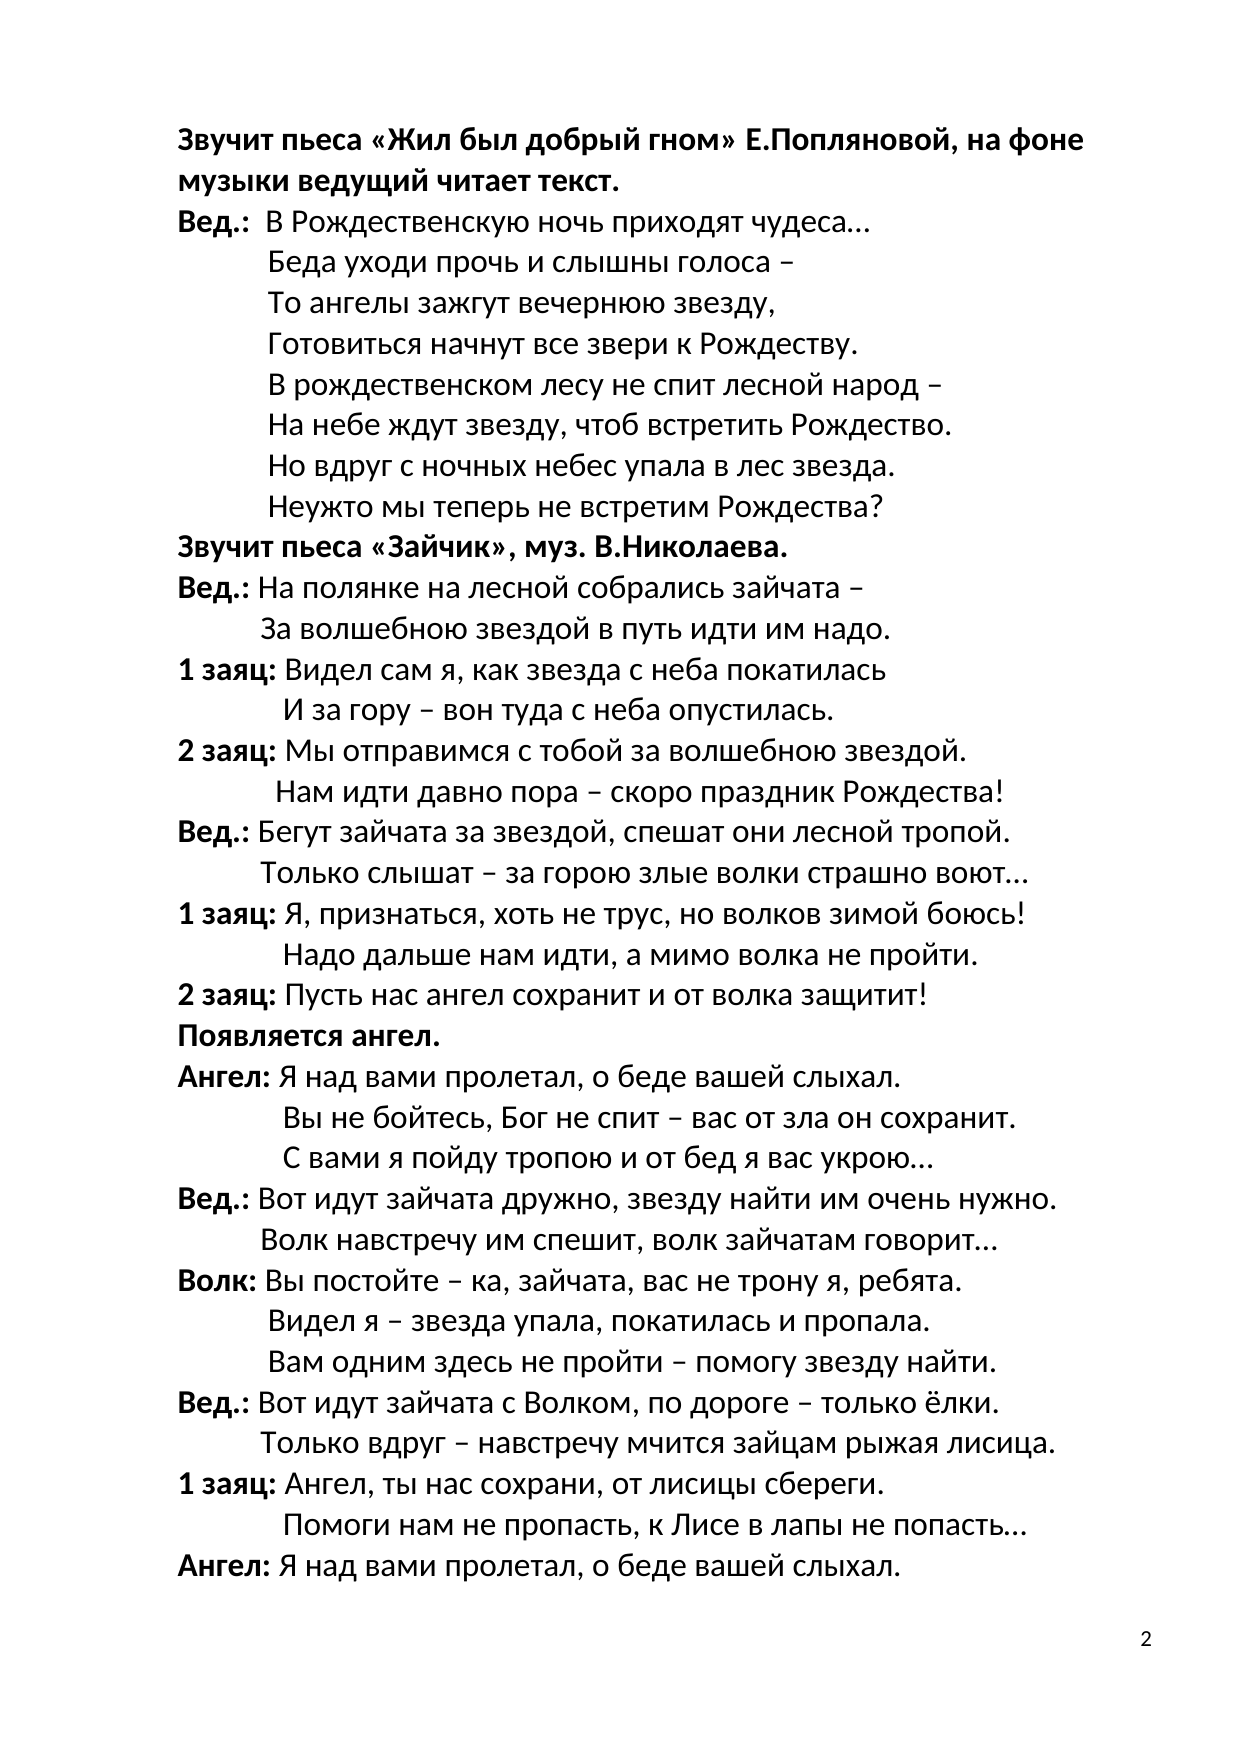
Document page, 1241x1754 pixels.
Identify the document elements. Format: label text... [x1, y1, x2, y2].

text Волк навстречу им спешит, волк зайчатам говорит… [177, 1218, 1152, 1258]
text Нам идти давно пора – скоро праздник Рождества! [177, 770, 1152, 811]
text Ангел: Я над вами пролетал, о беде вашей слыхал. [177, 1544, 1152, 1584]
text Вед.: На полянке на лесной собрались зайчата – [177, 566, 1152, 607]
text На небе ждут звезду, чтоб встретить Рождество. [177, 403, 1152, 444]
text Вед.: Бегут зайчата за звездой, спешат они лесной тропой. [177, 811, 1152, 851]
text Вы не бойтесь, Бог не спит – вас от зла он сохранит. [177, 1096, 1152, 1136]
text Ангел: Я над вами пролетал, о беде вашей слыхал. [177, 1055, 1152, 1096]
text Беда уходи прочь и слышны голоса – [177, 240, 1152, 281]
text Волк: Вы постойте – ка, зайчата, вас не трону я, ребята. [177, 1258, 1152, 1299]
text 1 заяц: Видел сам я, как звезда с неба покатилась [177, 648, 1152, 688]
text Звучит пьеса «Жил был добрый гном» Е.Попляновой, на фоне музыки ведущий читает текст. [177, 118, 1152, 199]
text Но вдруг с ночных небес упала в лес звезда. [177, 444, 1152, 485]
text 2 заяц: Мы отправимся с тобой за волшебною звездой. [177, 729, 1152, 770]
text Появляется ангел. [177, 1014, 1152, 1055]
text Надо дальше нам идти, а мимо волка не пройти. [177, 933, 1152, 973]
text Неужто мы теперь не встретим Рождества? [177, 485, 1152, 525]
text Только слышат – за горою злые волки страшно воют… [177, 851, 1152, 892]
text Только вдруг – навстречу мчится зайцам рыжая лисица. [177, 1421, 1152, 1462]
text За волшебною звездой в путь идти им надо. [177, 607, 1152, 648]
text Вам одним здесь не пройти – помогу звезду найти. [177, 1340, 1152, 1381]
text То ангелы зажгут вечернюю звезду, [177, 281, 1152, 322]
text Вед.: Вот идут зайчата с Волком, по дороге – только ёлки. [177, 1381, 1152, 1421]
text 1 заяц: Я, признаться, хоть не трус, но волков зимой боюсь! [177, 892, 1152, 933]
text И за гору – вон туда с неба опустилась. [177, 688, 1152, 729]
text Помоги нам не пропасть, к Лисе в лапы не попасть… [177, 1503, 1152, 1544]
text С вами я пойду тропою и от бед я вас укрою… [177, 1136, 1152, 1177]
text Видел я – звезда упала, покатилась и пропала. [177, 1299, 1152, 1340]
text Вед.: В Рождественскую ночь приходят чудеса… [177, 199, 1152, 240]
text Звучит пьеса «Зайчик», муз. В.Николаева. [177, 525, 1152, 566]
text 2 заяц: Пусть нас ангел сохранит и от волка защитит! [177, 973, 1152, 1014]
text Вед.: Вот идут зайчата дружно, звезду найти им очень нужно. [177, 1177, 1152, 1218]
text В рождественском лесу не спит лесной народ – [177, 362, 1152, 403]
text Готовиться начнут все звери к Рождеству. [177, 322, 1152, 362]
text 1 заяц: Ангел, ты нас сохрани, от лисицы сбереги. [177, 1462, 1152, 1503]
